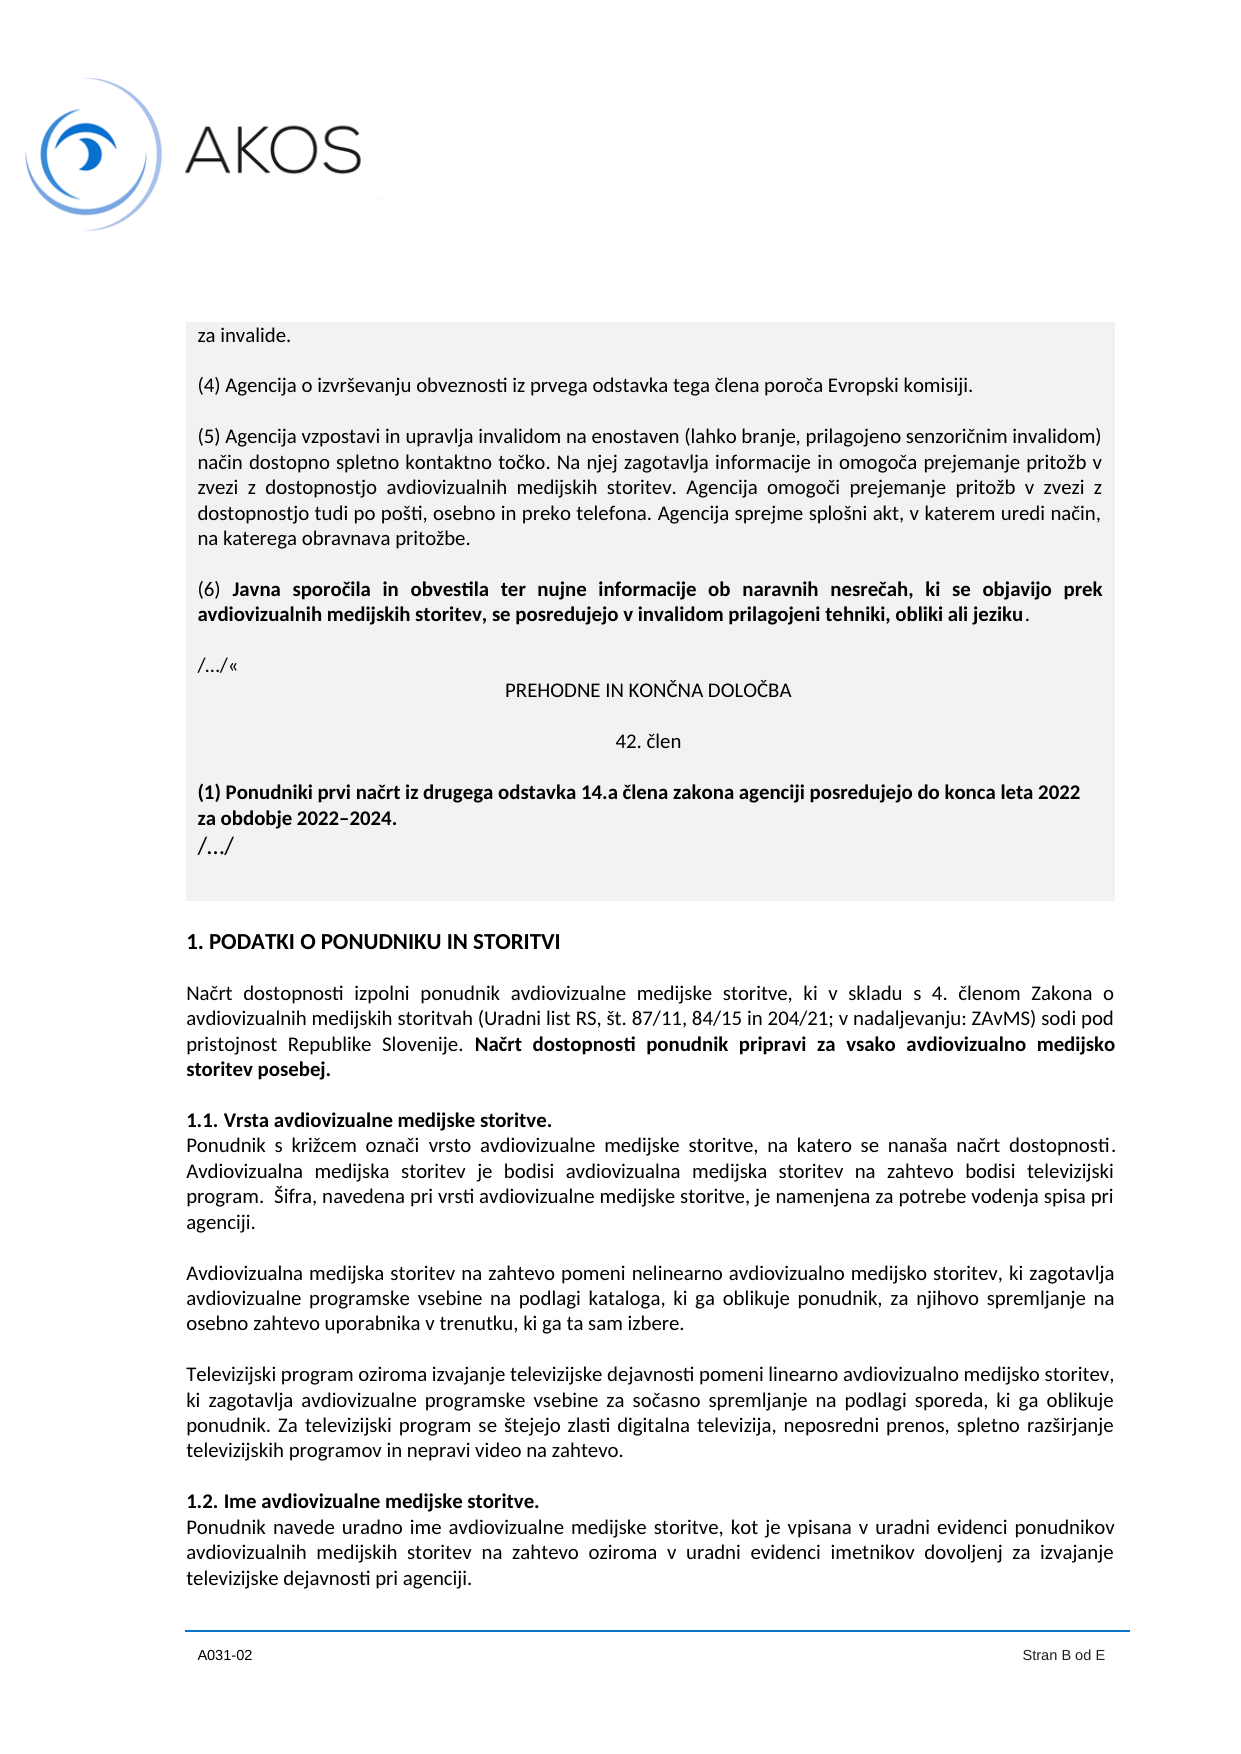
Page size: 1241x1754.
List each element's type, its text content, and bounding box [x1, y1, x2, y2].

picture [23, 73, 385, 235]
text Načrt dostopnosti izpolni ponudnik avdiovizualne medijske storitve, ki v skladu s 4. členom Zakona o avdiovizualnih medijskih storitvah (Uradni list RS, št. 87/11, 84/15 in 204/21; v nadaljevanju: ZAvMS) sodi pod pristojnost Republike Slovenije. Načrt dostopnosti ponudnik pripravi za vsako avdiovizualno medijsko storitev posebej. [186, 980, 1116, 1082]
text 1. PODATKI O PONUDNIKU IN STORITVI [186, 927, 1116, 955]
text Ponudnik s križcem označi vrsto avdiovizualne medijske storitve, na katero se nanaša načrt dostopnosti. Avdiovizualna medijska storitev je bodisi avdiovizualna medijska storitev na zahtevo bodisi televizijski program. Šifra, navedena pri vrsti avdiovizualne medijske storitve, je namenjena za potrebe vodenja spisa pri agenciji. [186, 1133, 1116, 1234]
text Avdiovizualna medijska storitev na zahtevo pomeni nelinearno avdiovizualno medijsko storitev, ki zagotavlja avdiovizualne programske vsebine na podlagi kataloga, ki ga oblikuje ponudnik, za njihovo spremljanje na osebno zahtevo uporabnika v trenutku, ki ga ta sam izbere. [186, 1260, 1116, 1336]
text Ponudnik navede uradno ime avdiovizualne medijske storitve, kot je vpisana v uradni evidenci ponudnikov avdiovizualnih medijskih storitev na zahtevo oziroma v uradni evidenci imetnikov dovoljenj za izvajanje televizijske dejavnosti pri agenciji. [186, 1514, 1116, 1590]
text Televizijski program oziroma izvajanje televizijske dejavnosti pomeni linearno avdiovizualno medijsko storitev, ki zagotavlja avdiovizualne programske vsebine za sočasno spremljanje na podlagi sporeda, ki ga oblikuje ponudnik. Za televizijski program se štejejo zlasti digitalna televizija, neposredni prenos, spletno razširjanje televizijskih programov in nepravi video na zahtevo. [186, 1361, 1116, 1463]
list Ime avdiovizualne medijske storitve. [186, 1488, 1116, 1514]
list Vrsta avdiovizualne medijske storitve. [186, 1107, 1116, 1133]
